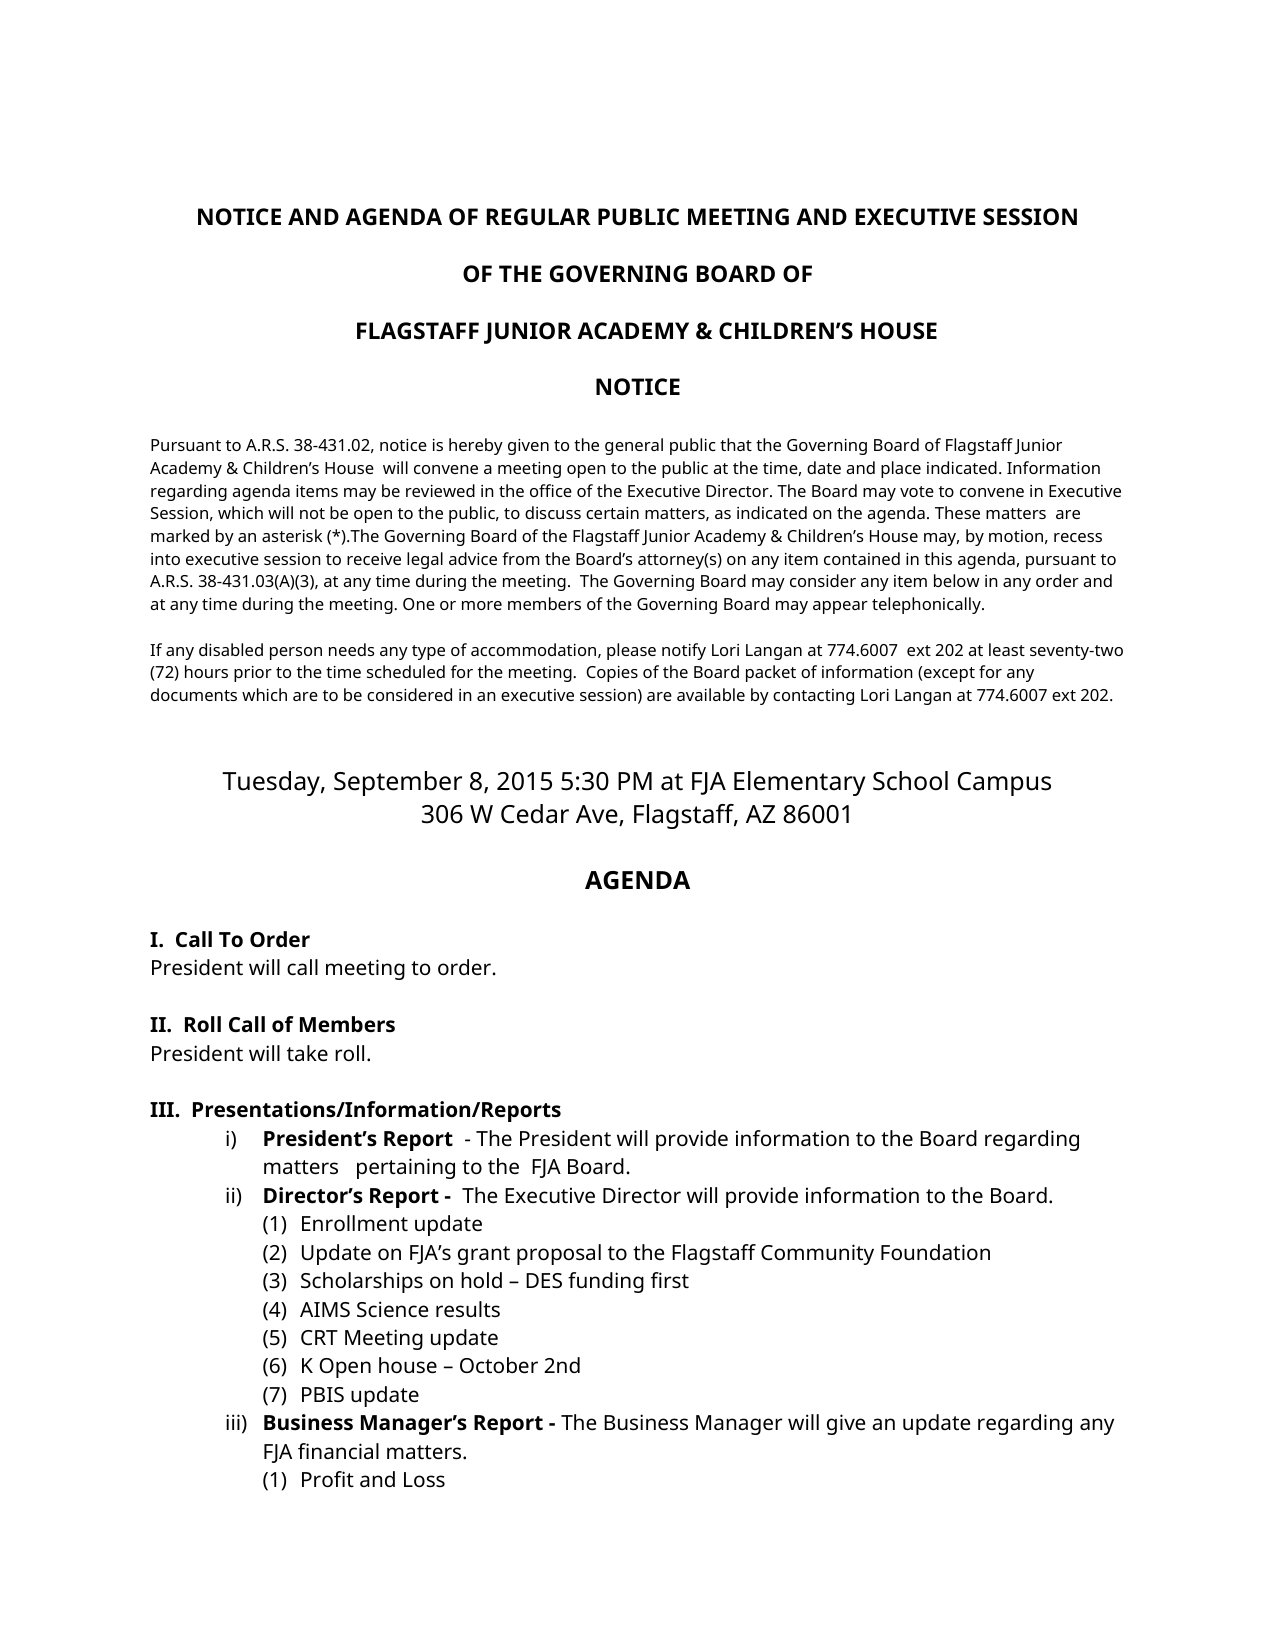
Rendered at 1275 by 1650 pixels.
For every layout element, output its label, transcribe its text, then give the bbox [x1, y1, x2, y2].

text AGENDA [150, 862, 1125, 897]
text President will take roll. [150, 1039, 1125, 1067]
list CRT Meeting update [262, 1323, 1125, 1352]
text Pursuant to A.R.S. 38-431.02, notice is hereby given to the general public that the Governing Board of Flagstaff Junior Academy & Children’s House will convene a meeting open to the public at the time, date and place indicated. Information regarding agenda items may be reviewed in the office of the Executive Director. The Board may vote to convene in Executive Session, which will not be open to the public, to discuss certain matters, as indicated on the agenda. These matters are marked by an asterisk (*).The Governing Board of the Flagstaff Junior Academy & Children’s House may, by motion, recess into executive session to receive legal advice from the Board’s attorney(s) on any item contained in this agenda, pursuant to A.R.S. 38-431.03(A)(3), at any time during the meeting. The Governing Board may consider any item below in any order and at any time during the meeting. One or more members of the Governing Board may appear telephonically. [150, 434, 1125, 616]
text 306 W Cedar Ave, Flagstaff, AZ 86001 [150, 797, 1125, 831]
list Update on FJA’s grant proposal to the Flagstaff Community Foundation [262, 1238, 1125, 1266]
text NOTICE AND AGENDA OF REGULAR PUBLIC MEETING AND EXECUTIVE SESSION [150, 201, 1125, 232]
text I. Call To Order [150, 925, 1125, 953]
list PBIS update [262, 1380, 1125, 1408]
text OF THE GOVERNING BOARD OF [150, 258, 1125, 289]
text Tuesday, September 8, 2015 5:30 PM at FJA Elementary School Campus [150, 763, 1125, 797]
list Scholarships on hold – DES funding first [262, 1266, 1125, 1295]
text FLAGSTAFF JUNIOR ACADEMY & CHILDREN’S HOUSE [150, 314, 1125, 346]
list K Open house – October 2nd [262, 1352, 1125, 1380]
list AIMS Science results [262, 1295, 1125, 1323]
text If any disabled person needs any type of accommodation, please notify Lori Langan at 774.6007 ext 202 at least seventy-two (72) hours prior to the time scheduled for the meeting. Copies of the Board packet of information (except for any documents which are to be considered in an executive session) are available by contacting Lori Langan at 774.6007 ext 202. [150, 638, 1125, 706]
list Enrollment update [262, 1209, 1125, 1238]
text III. Presentations/Information/Reports [150, 1096, 1125, 1124]
text NOTICE [150, 371, 1125, 403]
list Business Manager’s Report - The Business Manager will give an update regarding any FJA financial matters. [225, 1408, 1125, 1465]
list Profit and Loss [262, 1465, 1125, 1494]
list Director’s Report - The Executive Director will provide information to the Board. [225, 1181, 1125, 1209]
text II. Roll Call of Members [150, 1010, 1125, 1039]
text President will call meeting to order. [150, 953, 1125, 982]
list President’s Report - The President will provide information to the Board regarding matters pertaining to the FJA Board. [225, 1124, 1125, 1181]
